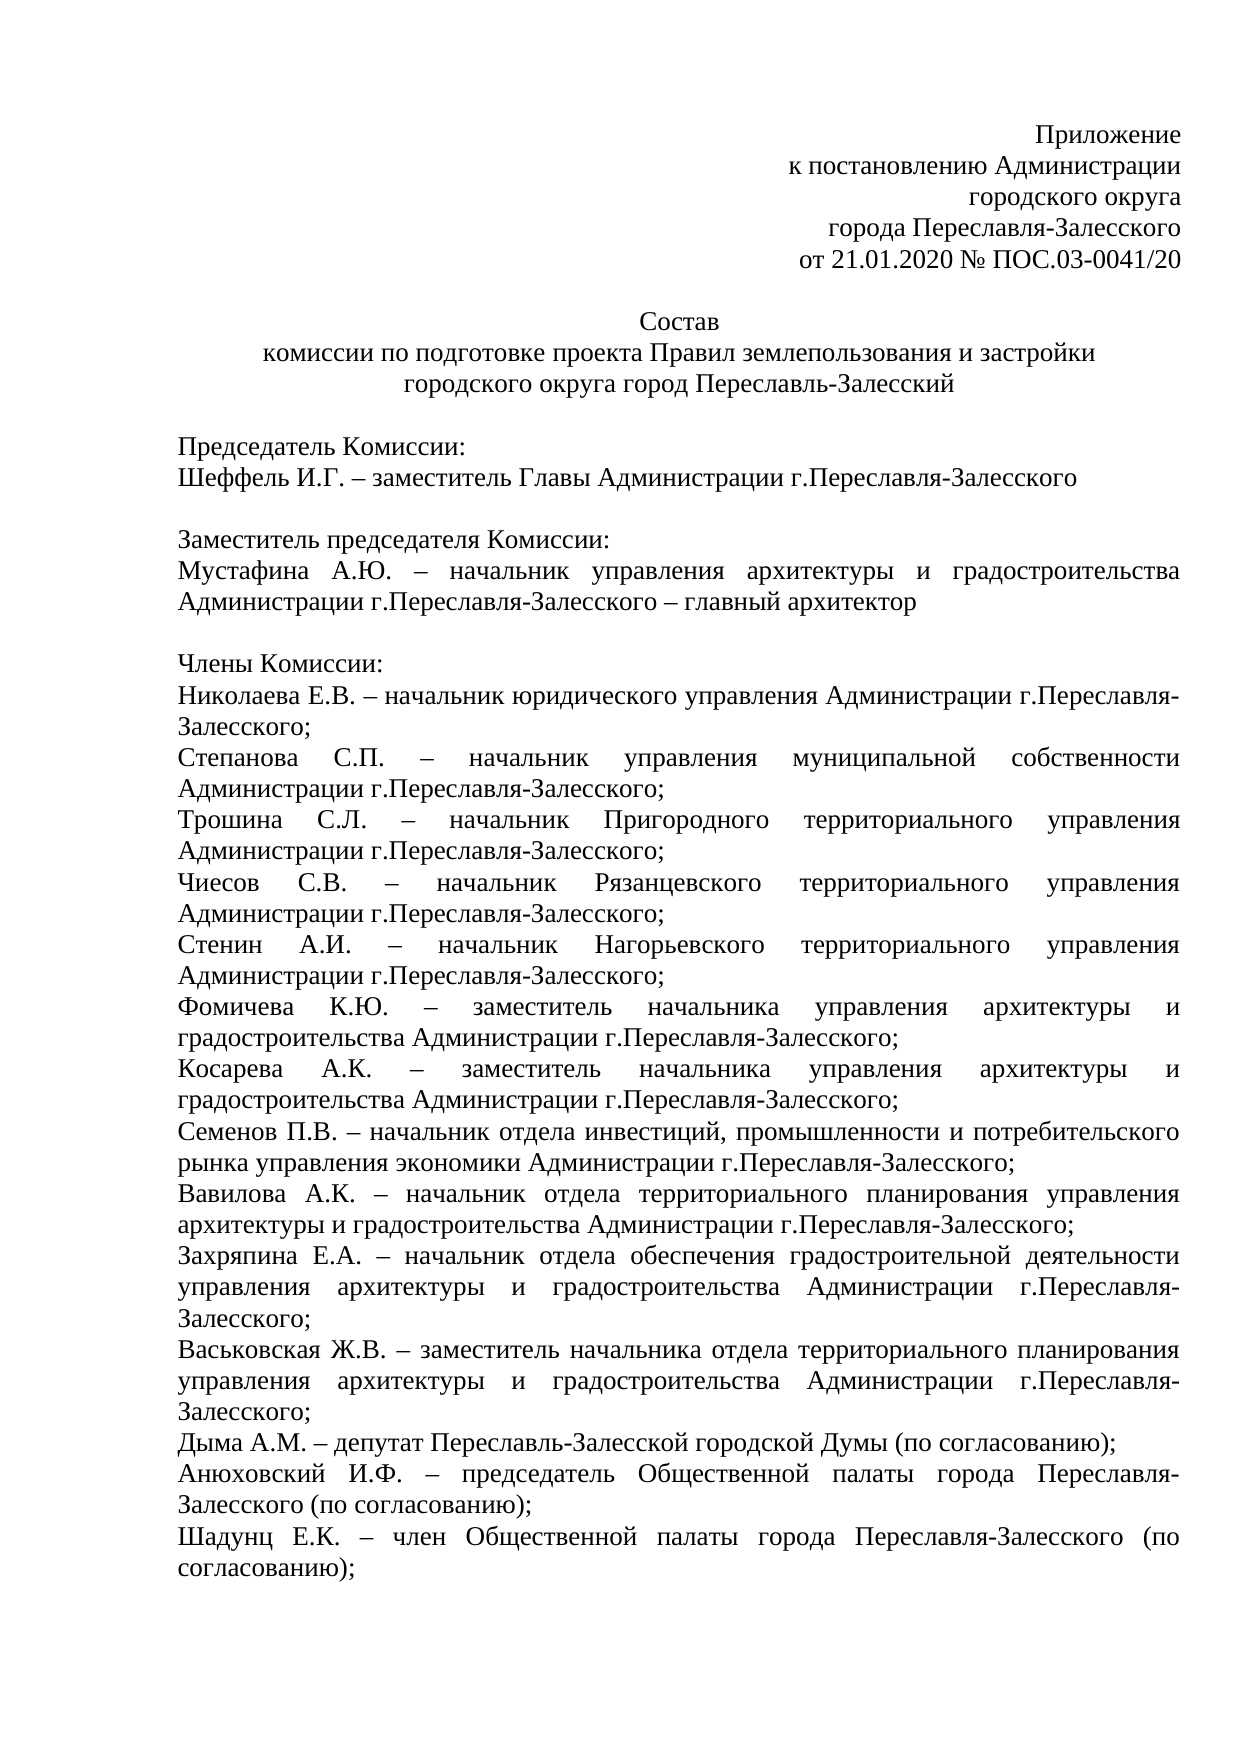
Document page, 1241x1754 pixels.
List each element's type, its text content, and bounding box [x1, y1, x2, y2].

text Анюховский И.Ф. – председатель Общественной палаты города Переславля-Залесского (по согласованию); [177, 1457, 1181, 1520]
text Васьковская Ж.В. – заместитель начальника отдела территориального планирования управления архитектуры и градостроительства Администрации г.Переславля-Залесского; [177, 1333, 1181, 1426]
list Приложение [177, 118, 1181, 149]
text Степанова С.П. – начальник управления муниципальной собственности Администрации г.Переславля-Залесского; [177, 741, 1181, 803]
text комиссии по подготовке проекта Правил землепользования и застройки [177, 336, 1181, 367]
list к постановлению Администрации [177, 149, 1181, 180]
text Члены Комиссии: [177, 648, 1181, 679]
list городского округа [177, 180, 1181, 212]
text Мустафина А.Ю. – начальник управления архитектуры и градостроительства Администрации г.Переславля-Залесского – главный архитектор [177, 554, 1181, 616]
text Косарева А.К. – заместитель начальника управления архитектуры и градостроительства Администрации г.Переславля-Залесского; [177, 1052, 1181, 1115]
text Вавилова А.К. – начальник отдела территориального планирования управления архитектуры и градостроительства Администрации г.Переславля-Залесского; [177, 1177, 1181, 1239]
text Заместитель председателя Комиссии: [177, 523, 1181, 554]
text Председатель Комиссии: [177, 429, 1181, 461]
text Семенов П.В. – начальник отдела инвестиций, промышленности и потребительского рынка управления экономики Администрации г.Переславля-Залесского; [177, 1115, 1181, 1177]
text городского округа город Переславль-Залесский [177, 367, 1181, 398]
text Чиесов С.В. – начальник Рязанцевского территориального управления Администрации г.Переславля-Залесского; [177, 866, 1181, 928]
text Дыма А.М. – депутат Переславль-Залесской городской Думы (по согласованию); [177, 1426, 1181, 1457]
text Николаева Е.В. – начальник юридического управления Администрации г.Переславля-Залесского; [177, 679, 1181, 741]
text Шеффель И.Г. – заместитель Главы Администрации г.Переславля-Залесского [177, 461, 1144, 492]
list города Переславля-Залесского [177, 212, 1181, 243]
list от 21.01.2020 № ПОС.03-0041/20 [177, 243, 1181, 274]
text Шадунц Е.К. – член Общественной палаты города Переславля-Залесского (по согласованию); [177, 1520, 1181, 1582]
text Трошина С.Л. – начальник Пригородного территориального управления Администрации г.Переславля-Залесского; [177, 803, 1181, 866]
text Стенин А.И. – начальник Нагорьевского территориального управления Администрации г.Переславля-Залесского; [177, 928, 1181, 990]
text Состав [177, 305, 1181, 336]
text Захряпина Е.А. – начальник отдела обеспечения градостроительной деятельности управления архитектуры и градостроительства Администрации г.Переславля-Залесского; [177, 1239, 1181, 1333]
text Фомичева К.Ю. – заместитель начальника управления архитектуры и градостроительства Администрации г.Переславля-Залесского; [177, 990, 1181, 1052]
